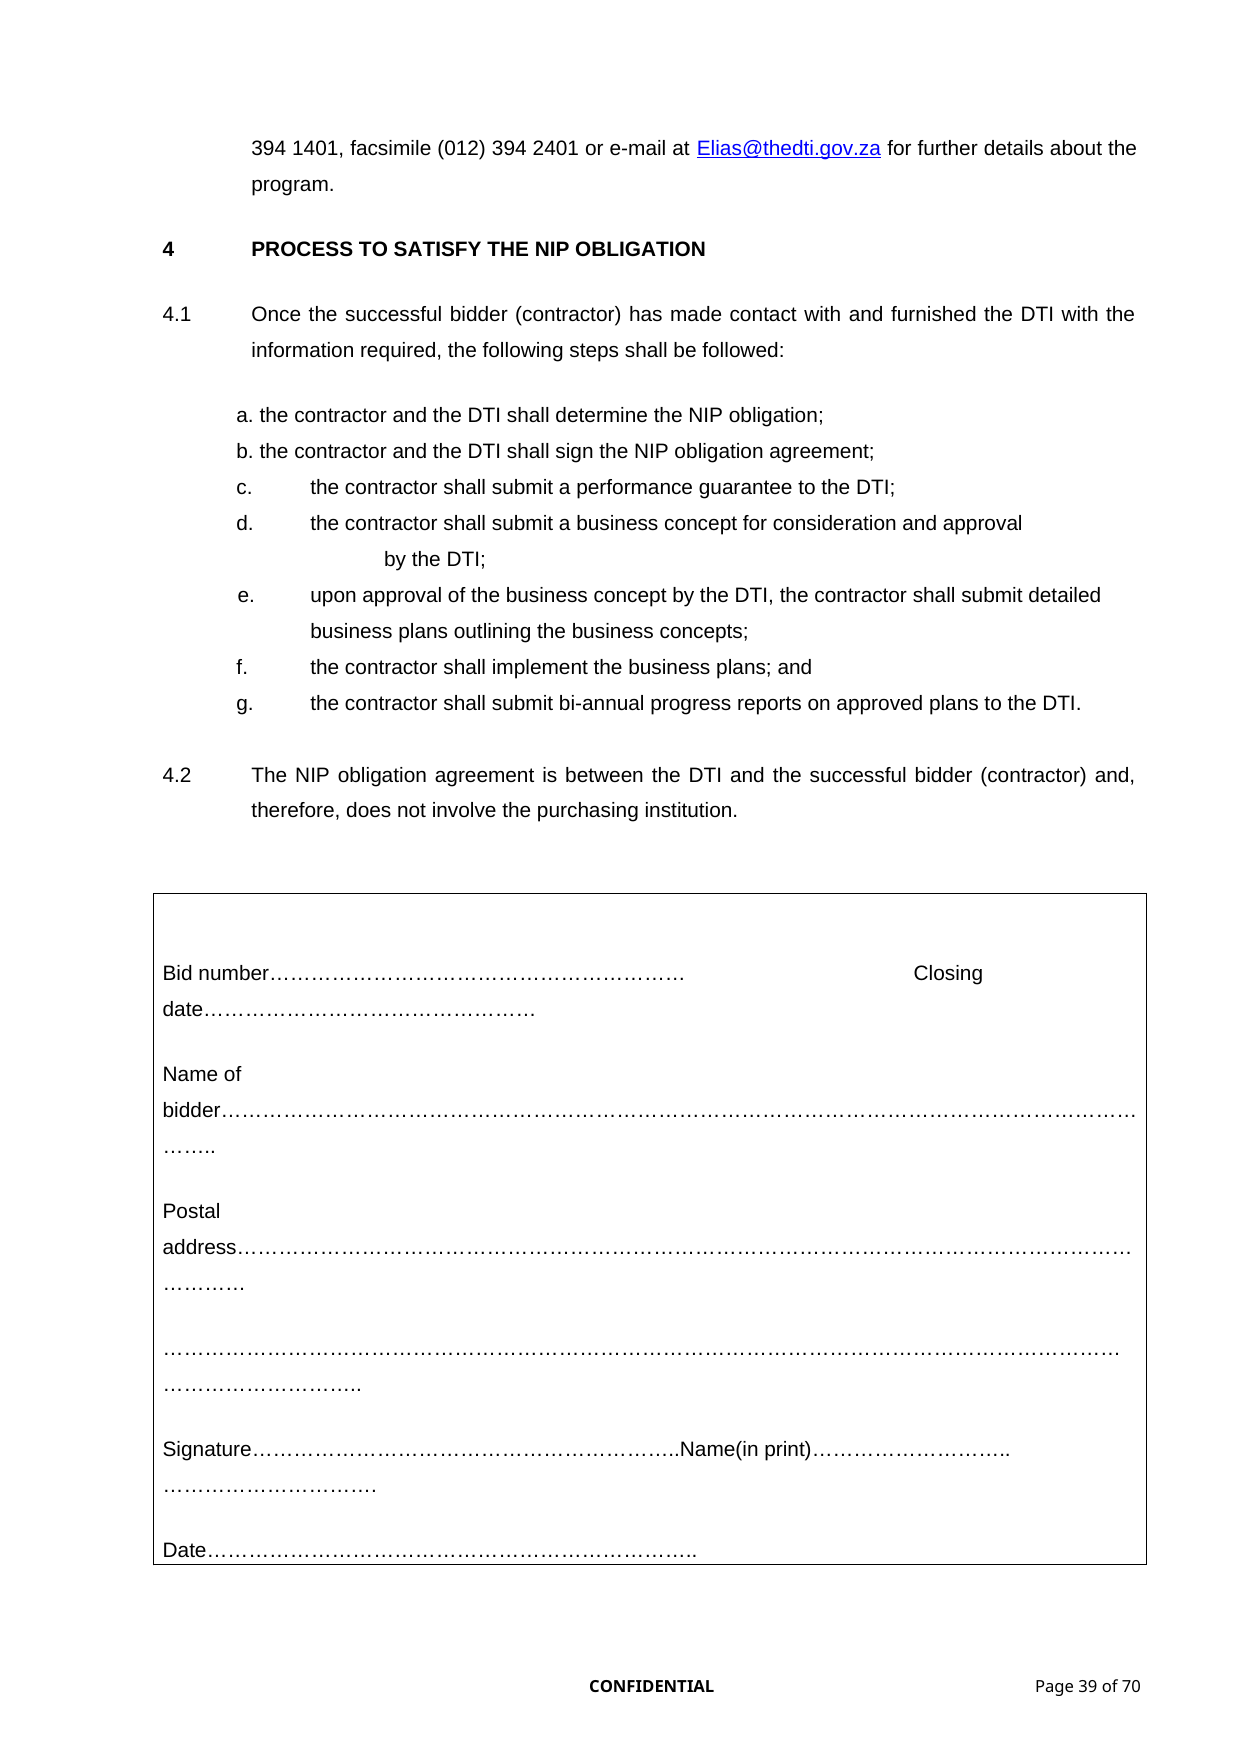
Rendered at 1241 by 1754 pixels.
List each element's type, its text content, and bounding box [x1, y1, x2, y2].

text Name of bidder………………………………………………………………………………………………………………………….. [154, 1059, 1146, 1158]
list c. the contractor shall submit a performance guarantee to the DTI; [162, 475, 1137, 499]
text Signature……………………………………………………..Name(in print)………………………..…………………………. [154, 1434, 1146, 1497]
text 4.2 The NIP obligation agreement is between the DTI and the successful bidder (contractor) and, therefore, does not involve the purchasing institution. [162, 762, 1137, 822]
list b. the contractor and the DTI shall sign the NIP obligation agreement; [162, 439, 1137, 463]
text 4 PROCESS TO SATISFY THE NIP OBLIGATION [162, 237, 1137, 261]
list g. the contractor shall submit bi-annual progress reports on approved plans to the DTI. [162, 691, 1137, 714]
list f. the contractor shall implement the business plans; and [162, 654, 1137, 678]
list e. upon approval of the business concept by the DTI, the contractor shall submit detailed business plans outlining the business concepts; [212, 583, 1137, 643]
text ………………………………………………………………………………………………………………………………………………….. [154, 1333, 1146, 1396]
text Postal address…………………………………………………………………………………………………………………………… [154, 1196, 1146, 1295]
text 4.1 Once the successful bidder (contractor) has made contact with and furnished the DTI with the information required, the following steps shall be followed: [162, 302, 1137, 362]
text Bid number…………………………………………………… Closing date………………………………………… [154, 958, 1146, 1021]
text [162, 136, 1137, 196]
list d. the contractor shall submit a business concept for consideration and approval [162, 511, 1137, 535]
list a. the contractor and the DTI shall determine the NIP obligation; [162, 403, 1137, 427]
list by the DTI; [225, 547, 1137, 571]
text Date…………………………………………………………….. [154, 1535, 1146, 1564]
